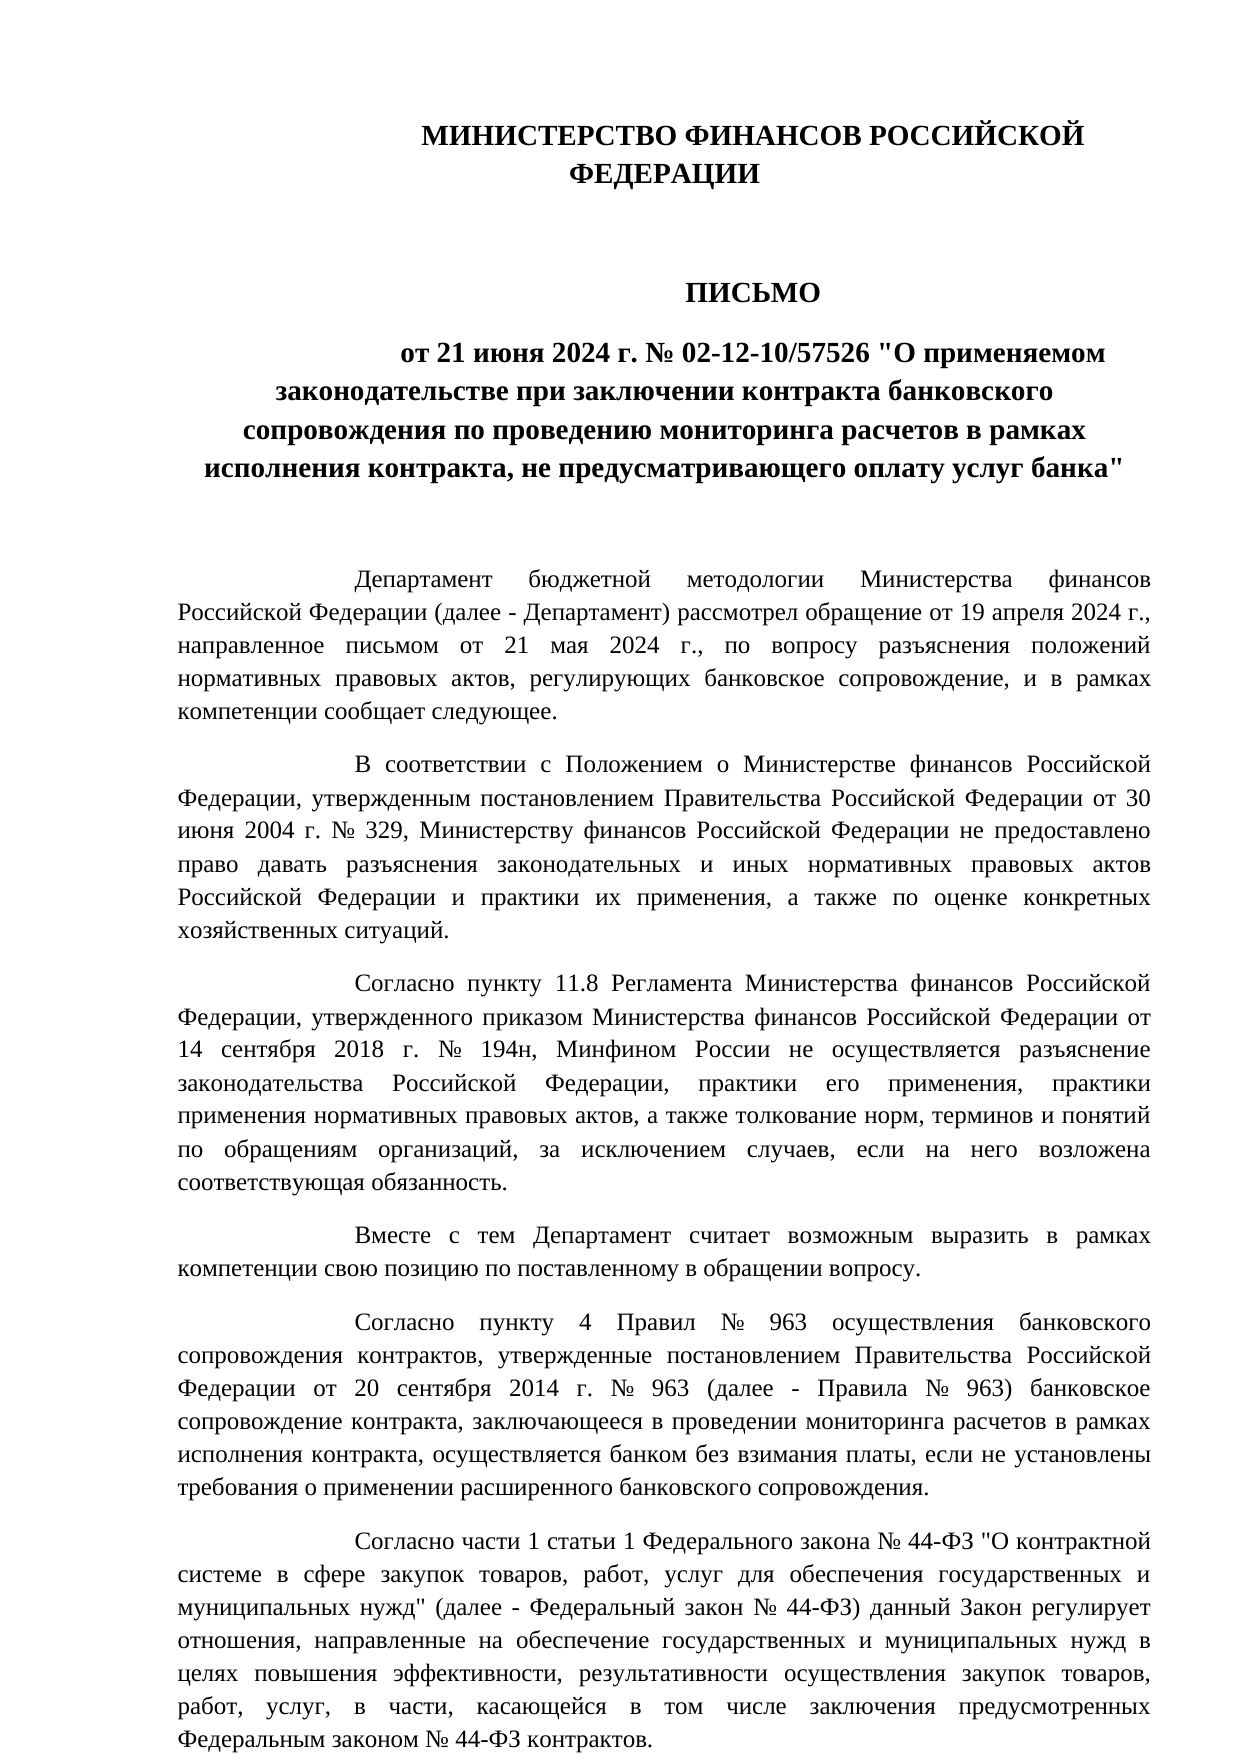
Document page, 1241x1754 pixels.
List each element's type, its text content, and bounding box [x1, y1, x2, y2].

text ПИСЬМО [177, 275, 1152, 309]
text Департамент бюджетной методологии Министерства финансов Российской Федерации (далее - Департамент) рассмотрел обращение от 19 апреля 2024 г., направленное письмом от 21 мая 2024 г., по вопросу разъяснения положений нормативных правовых актов, регулирующих банковское сопровождение, и в рамках компетенции сообщает следующее. [177, 564, 1152, 724]
text от 21 июня 2024 г. № 02-12-10/57526 "О применяемом законодательстве при заключении контракта банковского сопровождения по проведению мониторинга расчетов в рамках исполнения контракта, не предусматривающего оплату услуг банка" [177, 335, 1152, 484]
text МИНИСТЕРСТВО ФИНАНСОВ РОССИЙСКОЙ ФЕДЕРАЦИИ [177, 118, 1152, 190]
text Согласно части 1 статьи 1 Федерального закона № 44-ФЗ "О контрактной системе в сфере закупок товаров, работ, услуг для обеспечения государственных и муниципальных нужд" (далее - Федеральный закон № 44-ФЗ) данный Закон регулирует отношения, направленные на обеспечение государственных и муниципальных нужд в целях повышения эффективности, результативности осуществления закупок товаров, работ, услуг, в части, касающейся в том числе заключения предусмотренных Федеральным законом № 44-ФЗ контрактов. [177, 1526, 1152, 1753]
text Вместе с тем Департамент считает возможным выразить в рамках компетенции свою позицию по поставленному в обращении вопросу. [177, 1221, 1152, 1282]
text Согласно пункту 11.8 Регламента Министерства финансов Российской Федерации, утвержденного приказом Министерства финансов Российской Федерации от 14 сентября 2018 г. № 194н, Минфином России не осуществляется разъяснение законодательства Российской Федерации, практики его применения, практики применения нормативных правовых актов, а также толкование норм, терминов и понятий по обращениям организаций, за исключением случаев, если на него возложена соответствующая обязанность. [177, 968, 1152, 1195]
text В соответствии с Положением о Министерстве финансов Российской Федерации, утвержденным постановлением Правительства Российской Федерации от 30 июня 2004 г. № 329, Министерству финансов Российской Федерации не предоставлено право давать разъяснения законодательных и иных нормативных правовых актов Российской Федерации и практики их применения, а также по оценке конкретных хозяйственных ситуаций. [177, 749, 1152, 943]
text Согласно пункту 4 Правил № 963 осуществления банковского сопровождения контрактов, утвержденные постановлением Правительства Российской Федерации от 20 сентября 2014 г. № 963 (далее - Правила № 963) банковское сопровождение контракта, заключающееся в проведении мониторинга расчетов в рамках исполнения контракта, осуществляется банком без взимания платы, если не установлены требования о применении расширенного банковского сопровождения. [177, 1307, 1152, 1501]
